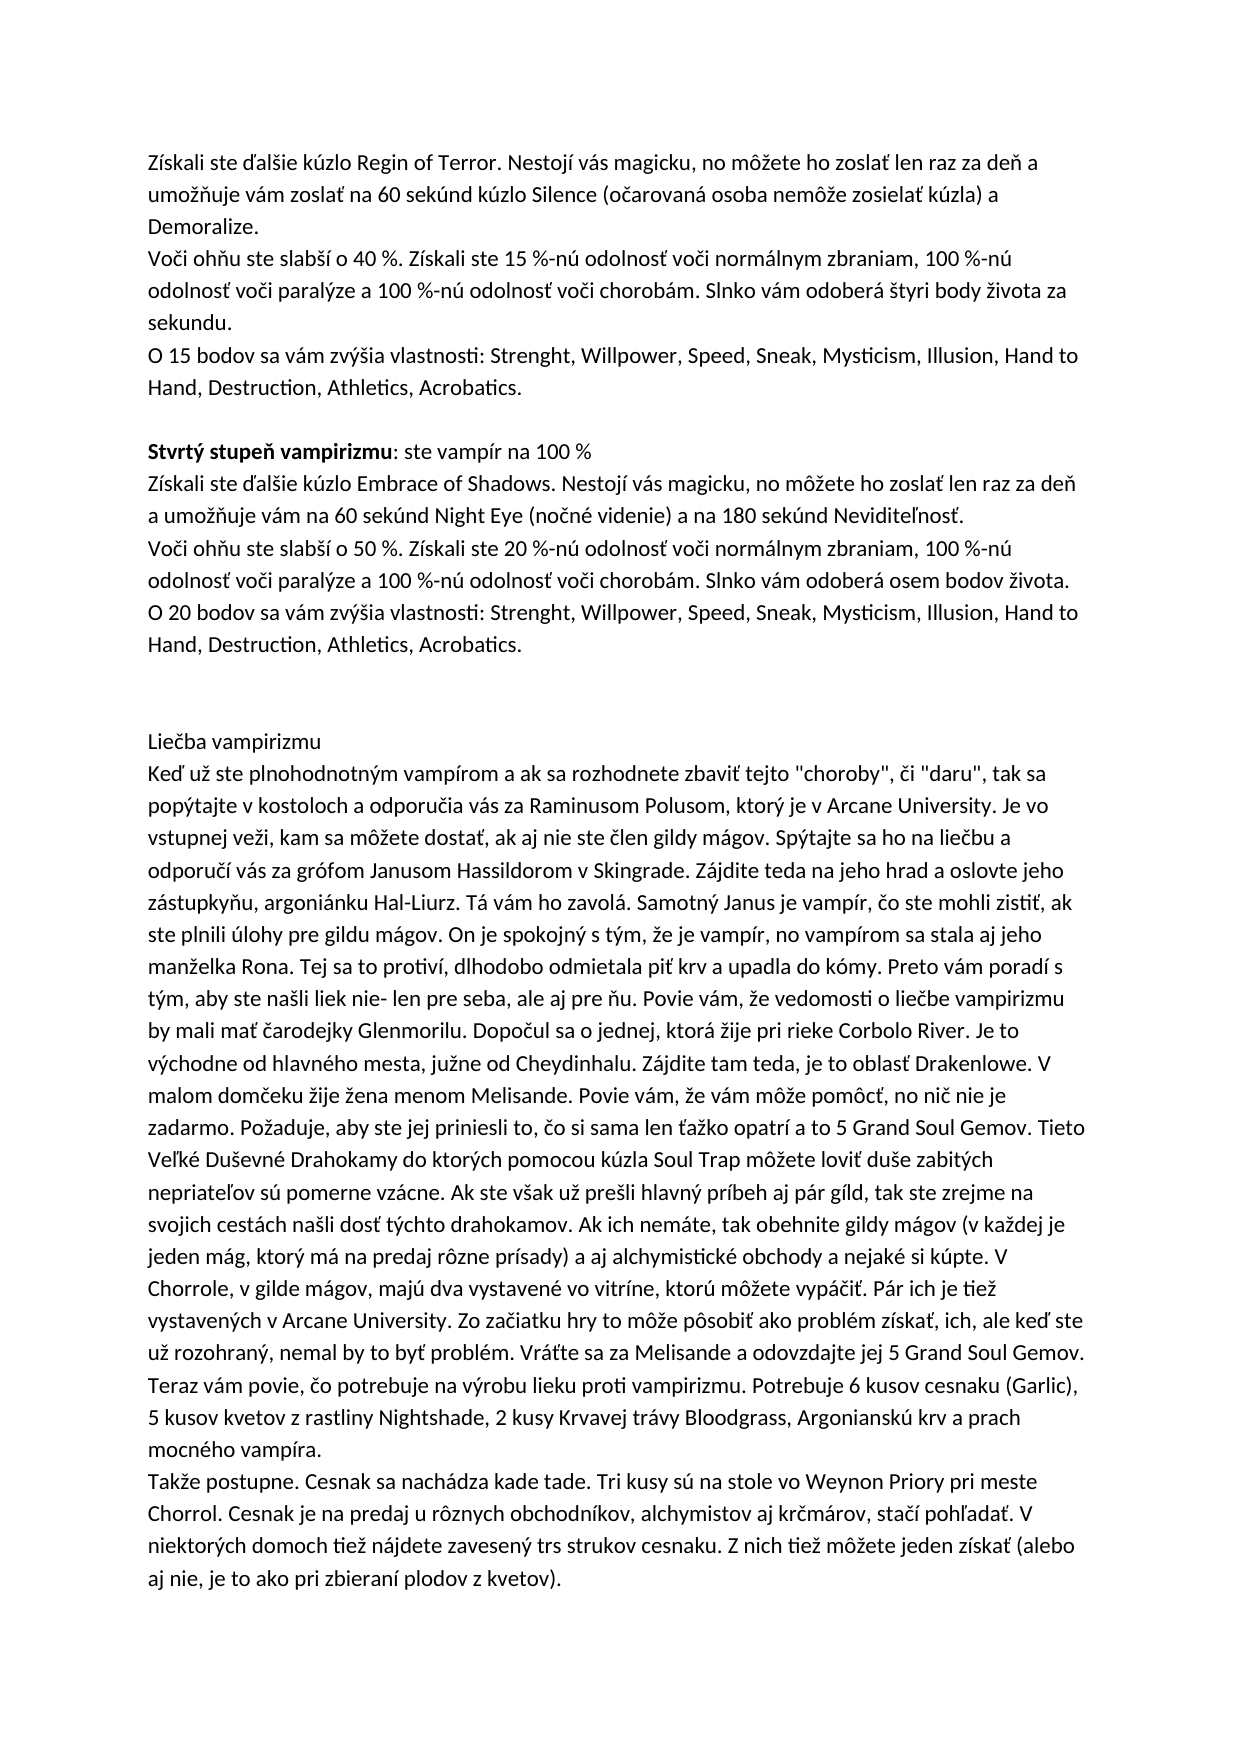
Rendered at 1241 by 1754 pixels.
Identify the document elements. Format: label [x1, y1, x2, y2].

text [148, 148, 1093, 1592]
